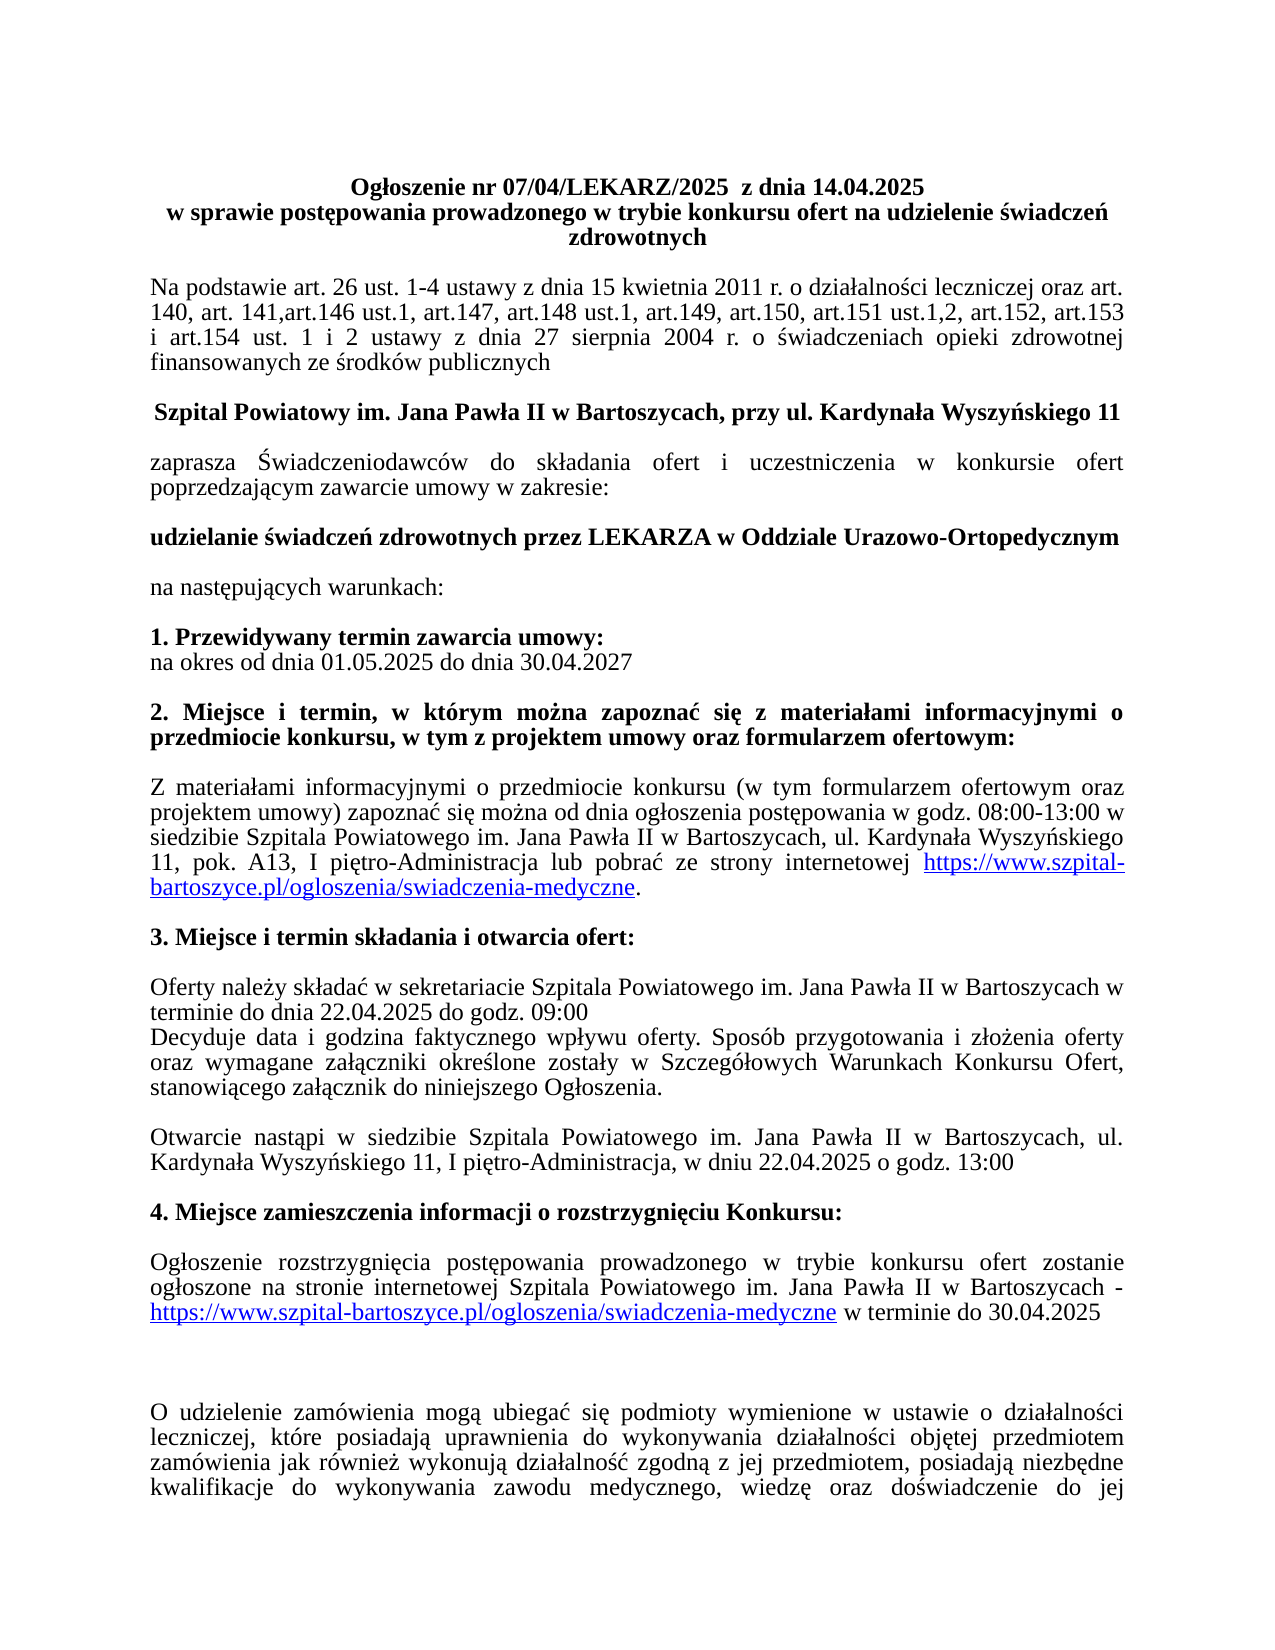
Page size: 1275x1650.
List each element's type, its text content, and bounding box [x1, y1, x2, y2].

text zaprasza Świadczeniodawców do składania ofert i uczestniczenia w konkursie ofert poprzedzającym zawarcie umowy w zakresie: [150, 450, 1125, 500]
text Otwarcie nastąpi w siedzibie Szpitala Powiatowego im. Jana Pawła II w Bartoszycach, ul. Kardynała Wyszyńskiego 11, I piętro-Administracja, w dniu 22.04.2025 o godz. 13:00 [150, 1125, 1125, 1175]
text Ogłoszenie rozstrzygnięcia postępowania prowadzonego w trybie konkursu ofert zostanie ogłoszone na stronie internetowej Szpitala Powiatowego im. Jana Pawła II w Bartoszycach -https://www.szpital-bartoszyce.pl/ogloszenia/swiadczenia-medyczne w terminie do 30.04.2025 [150, 1250, 1125, 1325]
text udzielanie świadczeń zdrowotnych przez LEKARZA w Oddziale Urazowo-Ortopedycznym [150, 525, 1125, 550]
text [150, 1400, 1125, 1500]
text 4. Miejsce zamieszczenia informacji o rozstrzygnięciu Konkursu: [150, 1200, 1125, 1225]
text na następujących warunkach: [150, 575, 1125, 600]
text w sprawie postępowania prowadzonego w trybie konkursu ofert na udzielenie świadczeń zdrowotnych [150, 200, 1125, 250]
text 2. Miejsce i termin, w którym można zapoznać się z materiałami informacyjnymi o przedmiocie konkursu, w tym z projektem umowy oraz formularzem ofertowym: [150, 700, 1125, 750]
text na okres od dnia 01.05.2025 do dnia 30.04.2027 [150, 650, 1125, 675]
text Na podstawie art. 26 ust. 1-4 ustawy z dnia 15 kwietnia 2011 r. o działalności leczniczej oraz art. 140, art. 141,art.146 ust.1, art.147, art.148 ust.1, art.149, art.150, art.151 ust.1,2, art.152, art.153 i art.154 ust. 1 i 2 ustawy z dnia 27 sierpnia 2004 r. o świadczeniach opieki zdrowotnej finansowanych ze środków publicznych [150, 275, 1125, 375]
text 1. Przewidywany termin zawarcia umowy: [150, 625, 1125, 650]
text 3. Miejsce i termin składania i otwarcia ofert: [150, 925, 1125, 950]
text Decyduje data i godzina faktycznego wpływu oferty. Sposób przygotowania i złożenia oferty oraz wymagane załączniki określone zostały w Szczegółowych Warunkach Konkursu Ofert, stanowiącego załącznik do niniejszego Ogłoszenia. [150, 1025, 1125, 1100]
text Szpital Powiatowy im. Jana Pawła II w Bartoszycach, przy ul. Kardynała Wyszyńskiego 11 [150, 400, 1125, 425]
text Z materiałami informacyjnymi o przedmiocie konkursu (w tym formularzem ofertowym oraz projektem umowy) zapoznać się można od dnia ogłoszenia postępowania w godz. 08:00-13:00 w siedzibie Szpitala Powiatowego im. Jana Pawła II w Bartoszycach, ul. Kardynała Wyszyńskiego 11, pok. A13, I piętro-Administracja lub pobrać ze strony internetowej https://www.szpital-bartoszyce.pl/ogloszenia/swiadczenia-medyczne. [150, 775, 1125, 900]
text Oferty należy składać w sekretariacie Szpitala Powiatowego im. Jana Pawła II w Bartoszycach w terminie do dnia 22.04.2025 do godz. 09:00 [150, 975, 1125, 1025]
text Ogłoszenie nr 07/04/LEKARZ/2025 z dnia 14.04.2025 [150, 175, 1125, 200]
